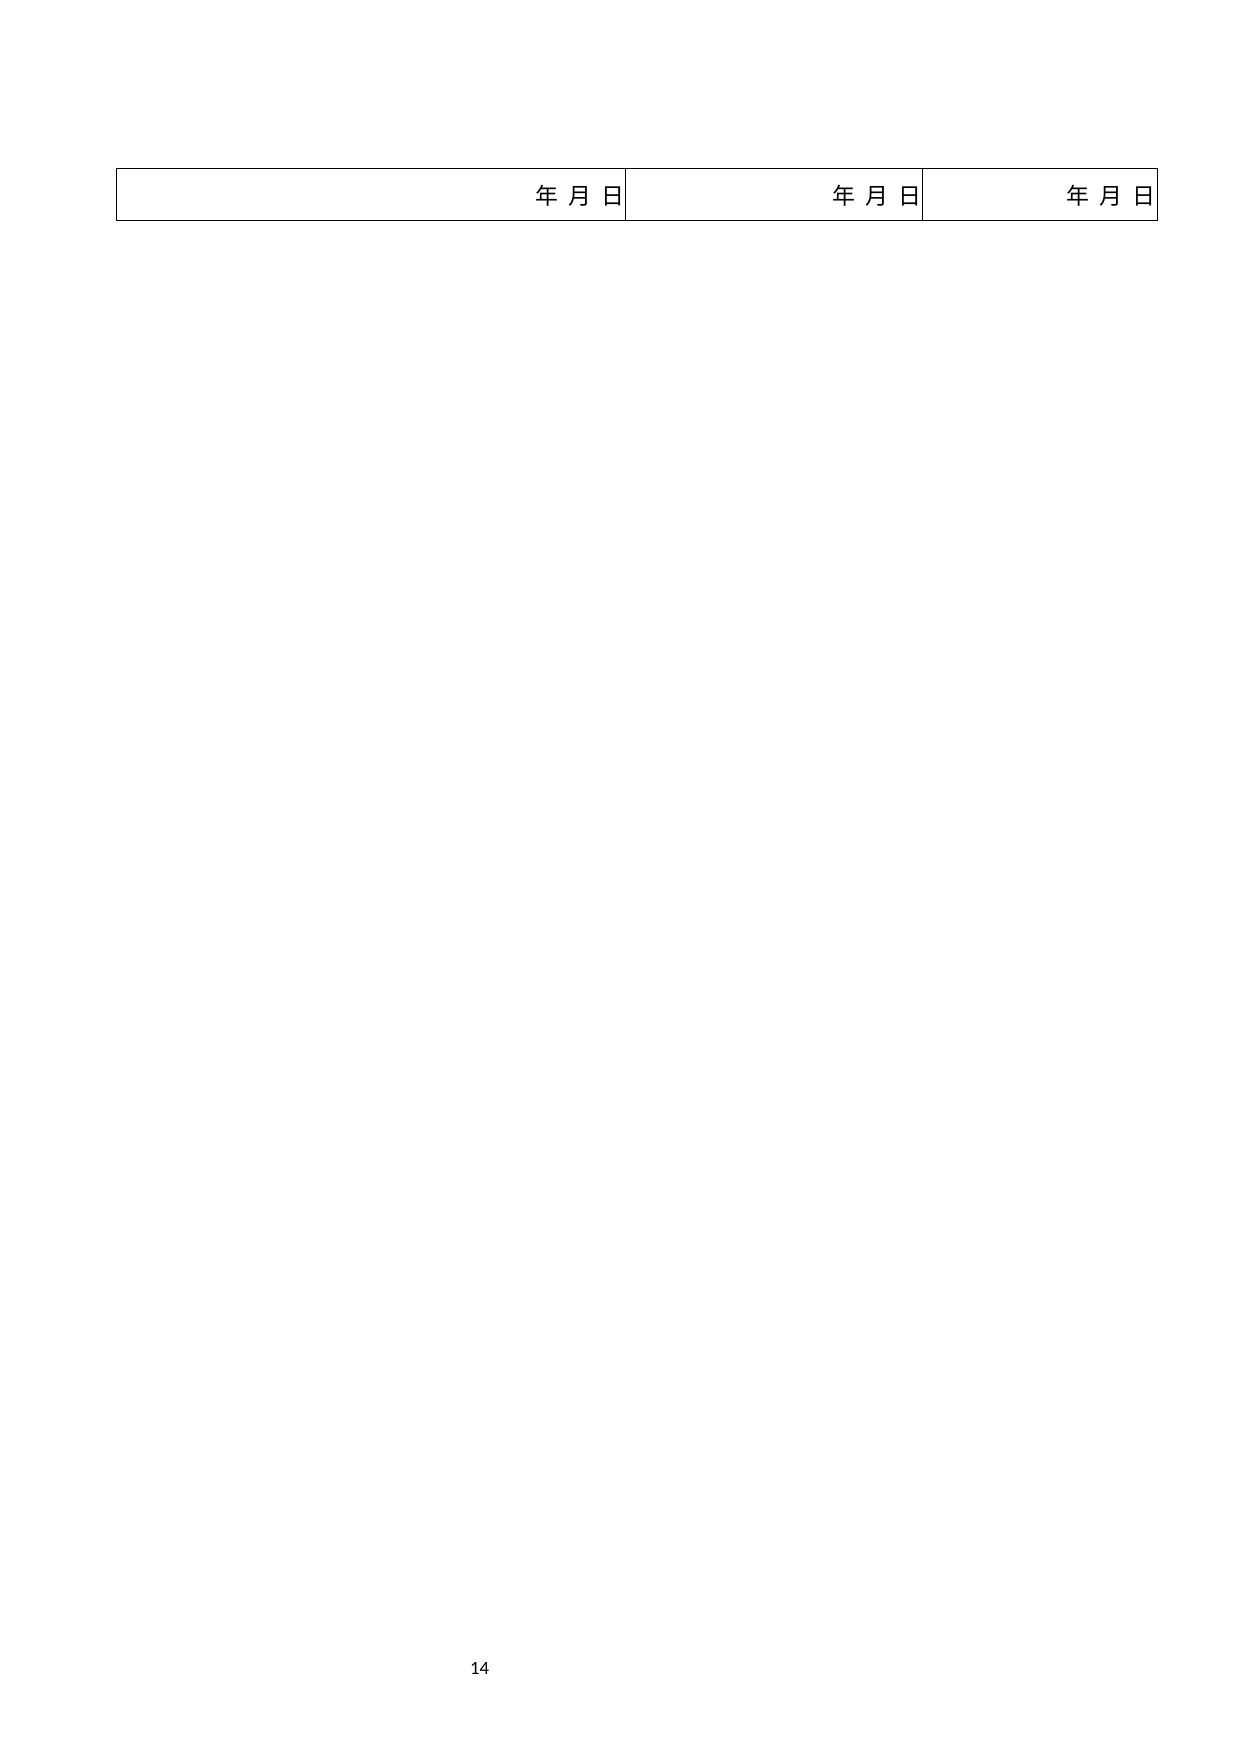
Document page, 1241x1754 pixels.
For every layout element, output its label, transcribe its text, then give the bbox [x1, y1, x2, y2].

table_cell 年 月 日 [626, 169, 922, 220]
table_cell 年 月 日 [117, 169, 625, 220]
table_cell 年 月 日 [923, 169, 1157, 220]
